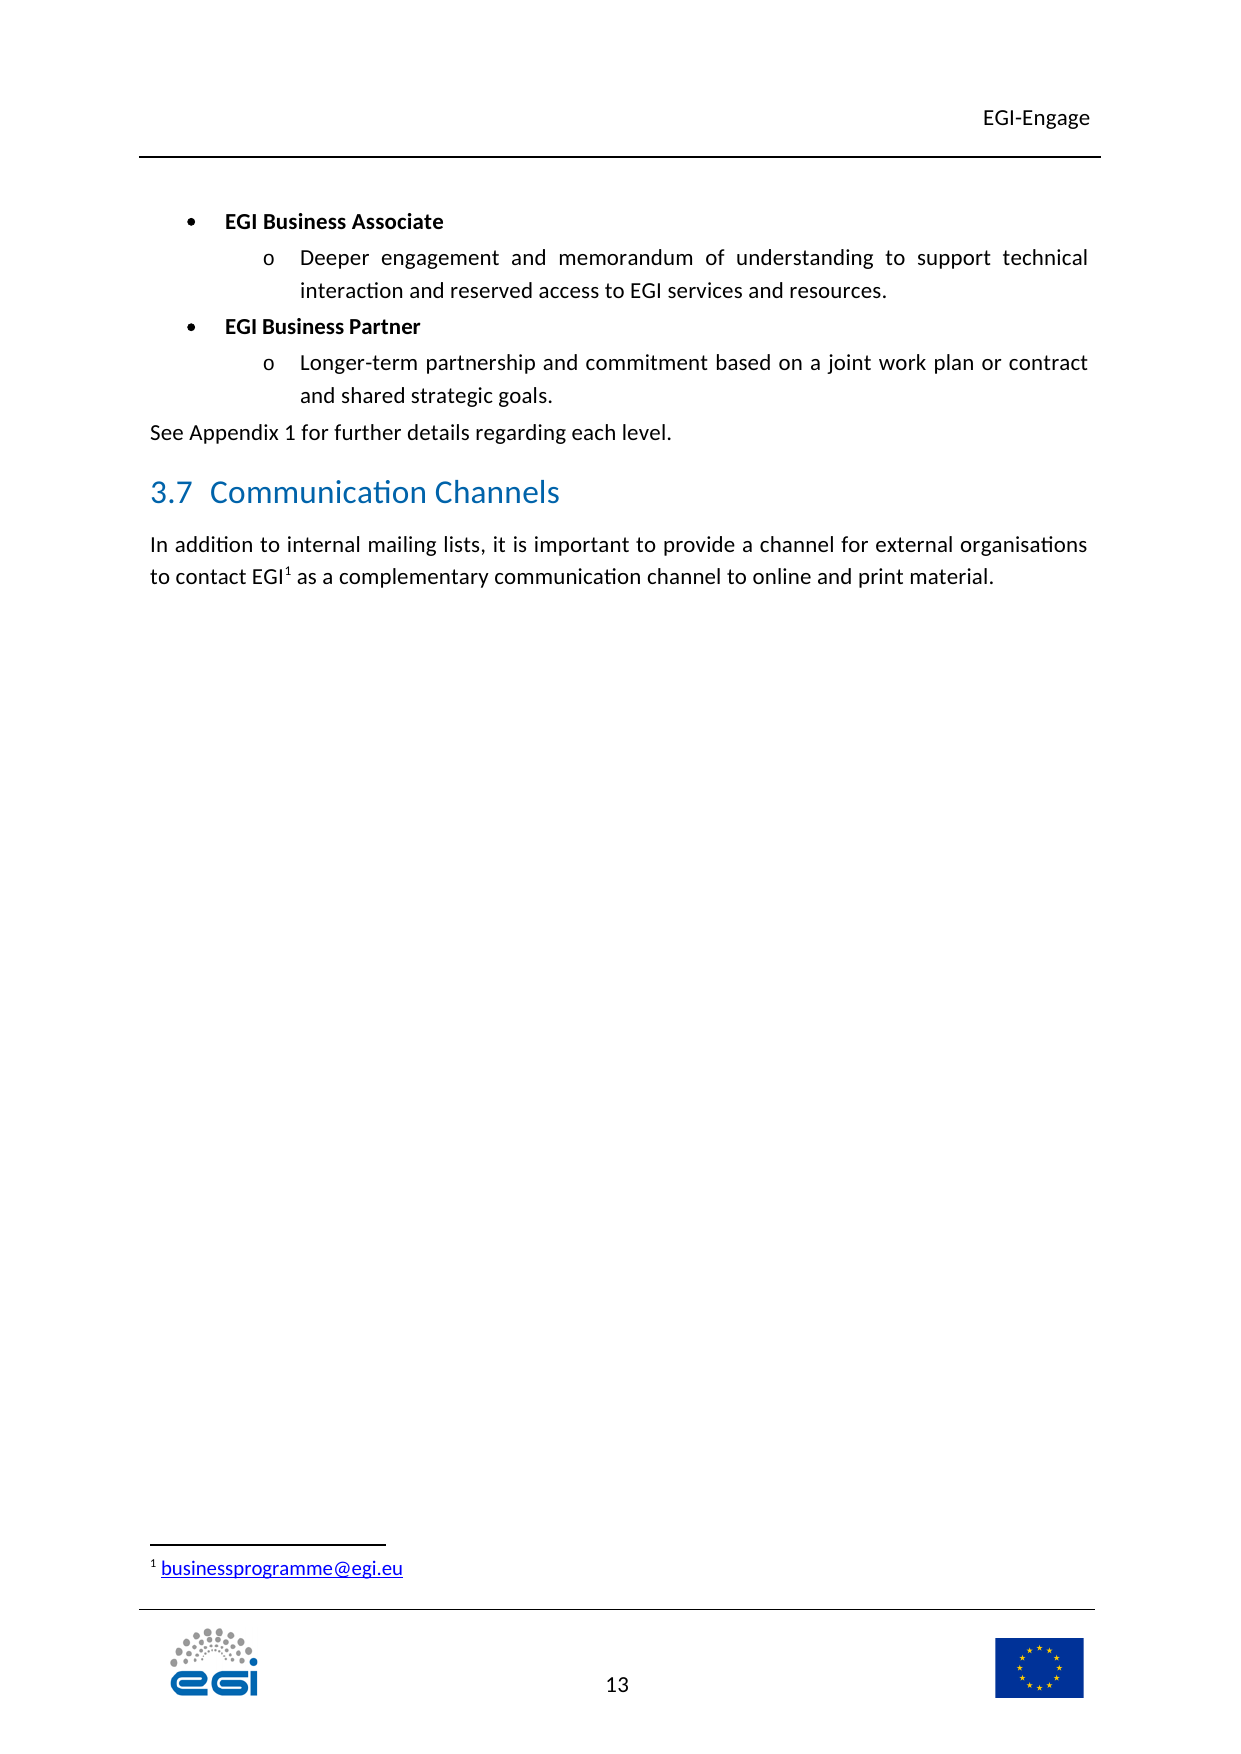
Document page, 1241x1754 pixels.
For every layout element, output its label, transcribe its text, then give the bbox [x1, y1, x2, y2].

list Longer-term partnership and commitment based on a joint work plan or contract and shared strategic goals. [262, 348, 1090, 409]
subtitle Communication Channels [150, 471, 1090, 511]
text See Appendix 1 for further details regarding each level. [150, 418, 1090, 446]
list EGI Business Associate [187, 207, 1090, 235]
picture [995, 1638, 1084, 1698]
list EGI Business Partner [187, 312, 1090, 340]
picture [150, 1627, 276, 1698]
text In addition to internal mailing lists, it is important to provide a channel for external organisations to contact EGI as a complementary communication channel to online and print material. [150, 530, 1090, 590]
list Deeper engagement and memorandum of understanding to support technical interaction and reserved access to EGI services and resources. [262, 243, 1090, 304]
